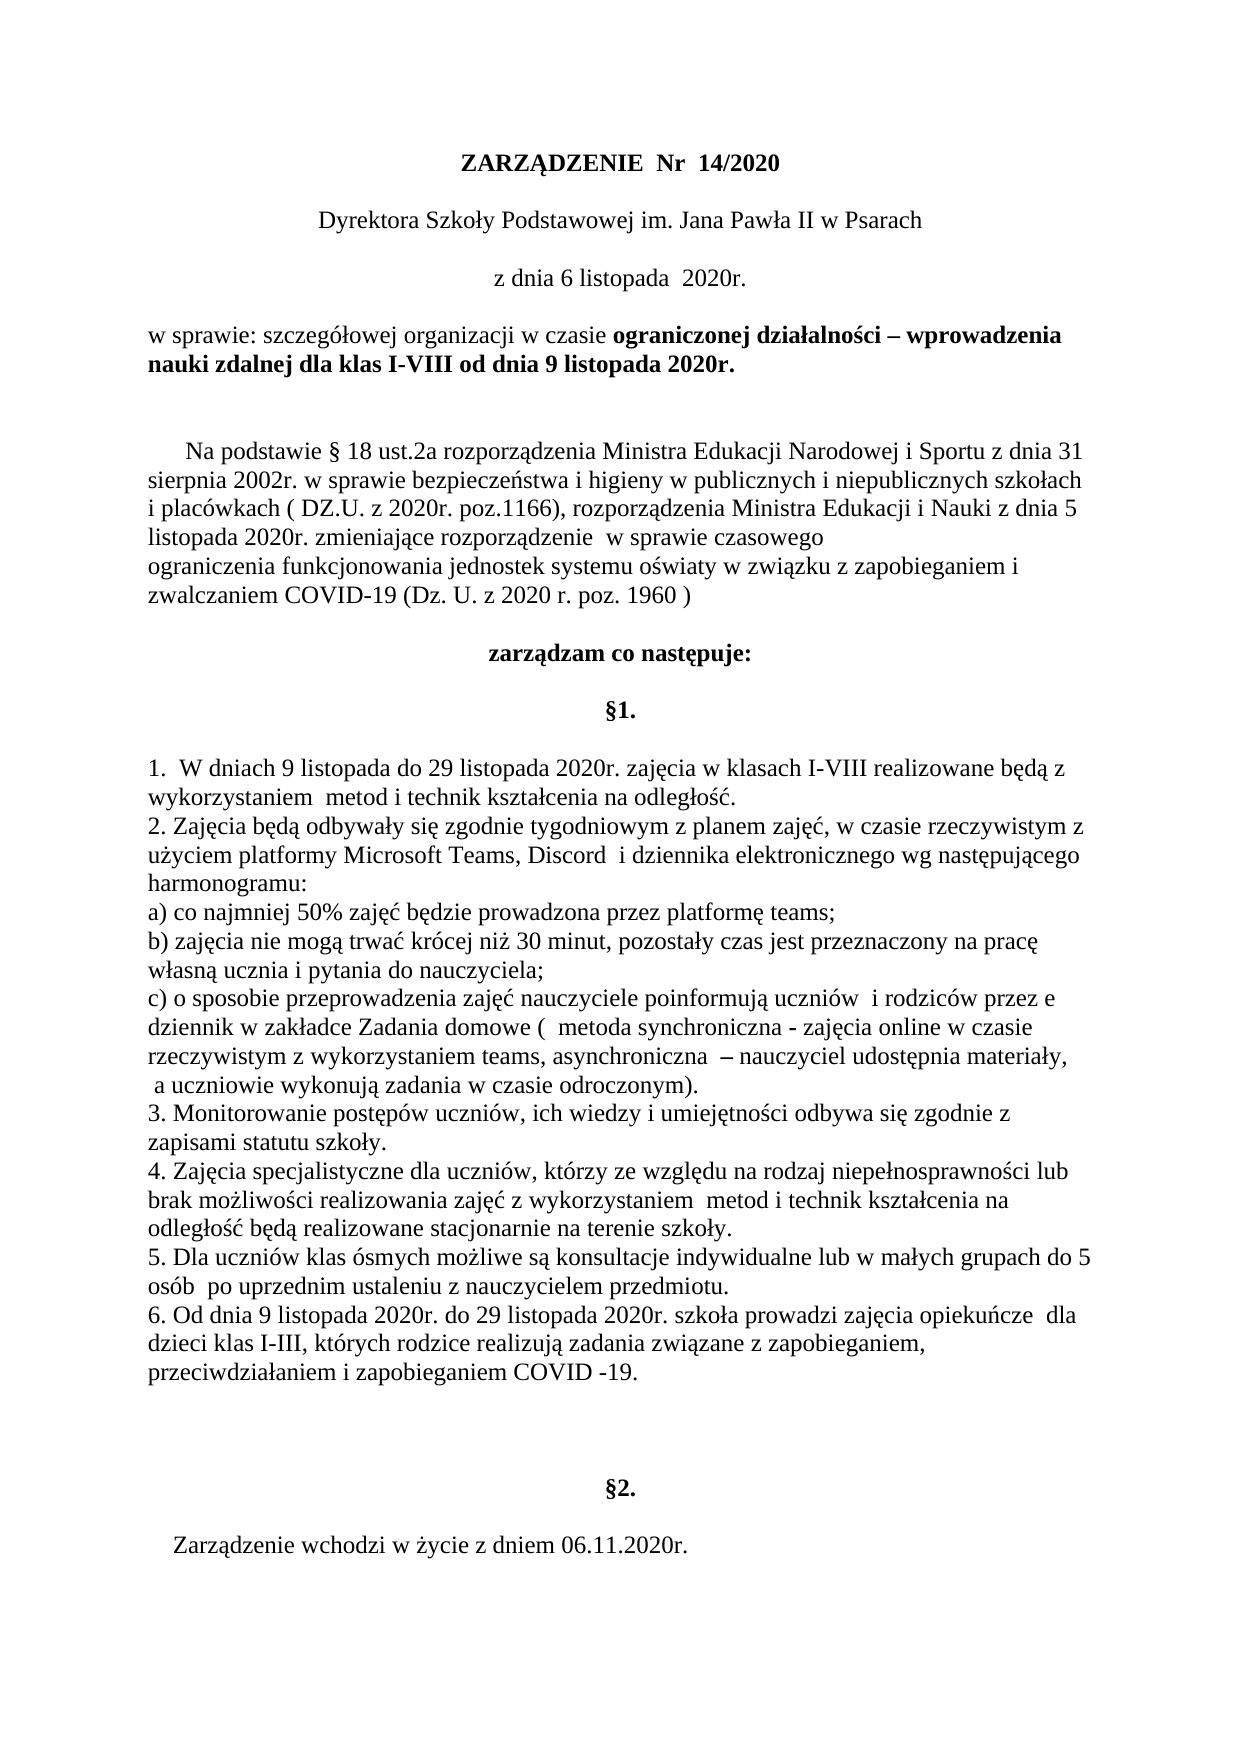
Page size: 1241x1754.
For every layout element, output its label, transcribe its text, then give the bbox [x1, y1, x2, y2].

text ZARZĄDZENIE Nr 14/2020 [148, 148, 1093, 176]
text Dyrektora Szkoły Podstawowej im. Jana Pawła II w Psarach [148, 206, 1093, 234]
text b) zajęcia nie mogą trwać krócej niż 30 minut, pozostały czas jest przeznaczony na pracę własną ucznia i pytania do nauczyciela; [148, 926, 1093, 983]
text a) co najmniej 50% zajęć będzie prowadzona przez platformę teams; [148, 897, 1093, 926]
text c) o sposobie przeprowadzenia zajęć nauczyciele poinformują uczniów i rodziców przez e dziennik w zakładce Zadania domowe ( metoda synchroniczna - zajęcia online w czasie rzeczywistym z wykorzystaniem teams, asynchroniczna – nauczyciel udostępnia materiały, [148, 983, 1093, 1070]
text w sprawie: szczegółowej organizacji w czasie ograniczonej działalności – wprowadzenia nauki zdalnej dla klas I-VIII od dnia 9 listopada 2020r. [148, 321, 1093, 378]
text Na podstawie § 18 ust.2a rozporządzenia Ministra Edukacji Narodowej i Sportu z dnia 31 sierpnia 2002r. w sprawie bezpieczeństwa i higieny w publicznych i niepublicznych szkołach i placówkach ( DZ.U. z 2020r. poz.1166), rozporządzenia Ministra Edukacji i Nauki z dnia 5 listopada 2020r. zmieniające rozporządzenie w sprawie czasowego ograniczenia funkcjonowania jednostek systemu oświaty w związku z zapobieganiem i zwalczaniem COVID-19 (Dz. U. z 2020 r. poz. 1960 ) [148, 436, 1093, 608]
text 6. Od dnia 9 listopada 2020r. do 29 listopada 2020r. szkoła prowadzi zajęcia opiekuńcze dla dzieci klas I-III, których rodzice realizują zadania związane z zapobieganiem, przeciwdziałaniem i zapobieganiem COVID -19. [148, 1300, 1093, 1386]
text 2. Zajęcia będą odbywały się zgodnie tygodniowym z planem zajęć, w czasie rzeczywistym z użyciem platformy Microsoft Teams, Discord i dziennika elektronicznego wg następującego harmonogramu: [148, 811, 1093, 897]
text 3. Monitorowanie postępów uczniów, ich wiedzy i umiejętności odbywa się zgodnie z zapisami statutu szkoły. [148, 1098, 1093, 1156]
text z dnia 6 listopada 2020r. [148, 263, 1093, 292]
text §1. [148, 696, 1093, 724]
text 1. W dniach 9 listopada do 29 listopada 2020r. zajęcia w klasach I-VIII realizowane będą z wykorzystaniem metod i technik kształcenia na odległość. [148, 753, 1093, 811]
text a uczniowie wykonują zadania w czasie odroczonym). [148, 1070, 1093, 1098]
text 4. Zajęcia specjalistyczne dla uczniów, którzy ze względu na rodzaj niepełnosprawności lub brak możliwości realizowania zajęć z wykorzystaniem metod i technik kształcenia na odległość będą realizowane stacjonarnie na terenie szkoły. [148, 1156, 1093, 1242]
text 5. Dla uczniów klas ósmych możliwe są konsultacje indywidualne lub w małych grupach do 5 osób po uprzednim ustaleniu z nauczycielem przedmiotu. [148, 1242, 1093, 1300]
text zarządzam co następuje: [148, 638, 1093, 666]
text Zarządzenie wchodzi w życie z dniem 06.11.2020r. [148, 1531, 1093, 1559]
text §2. [148, 1473, 1093, 1501]
